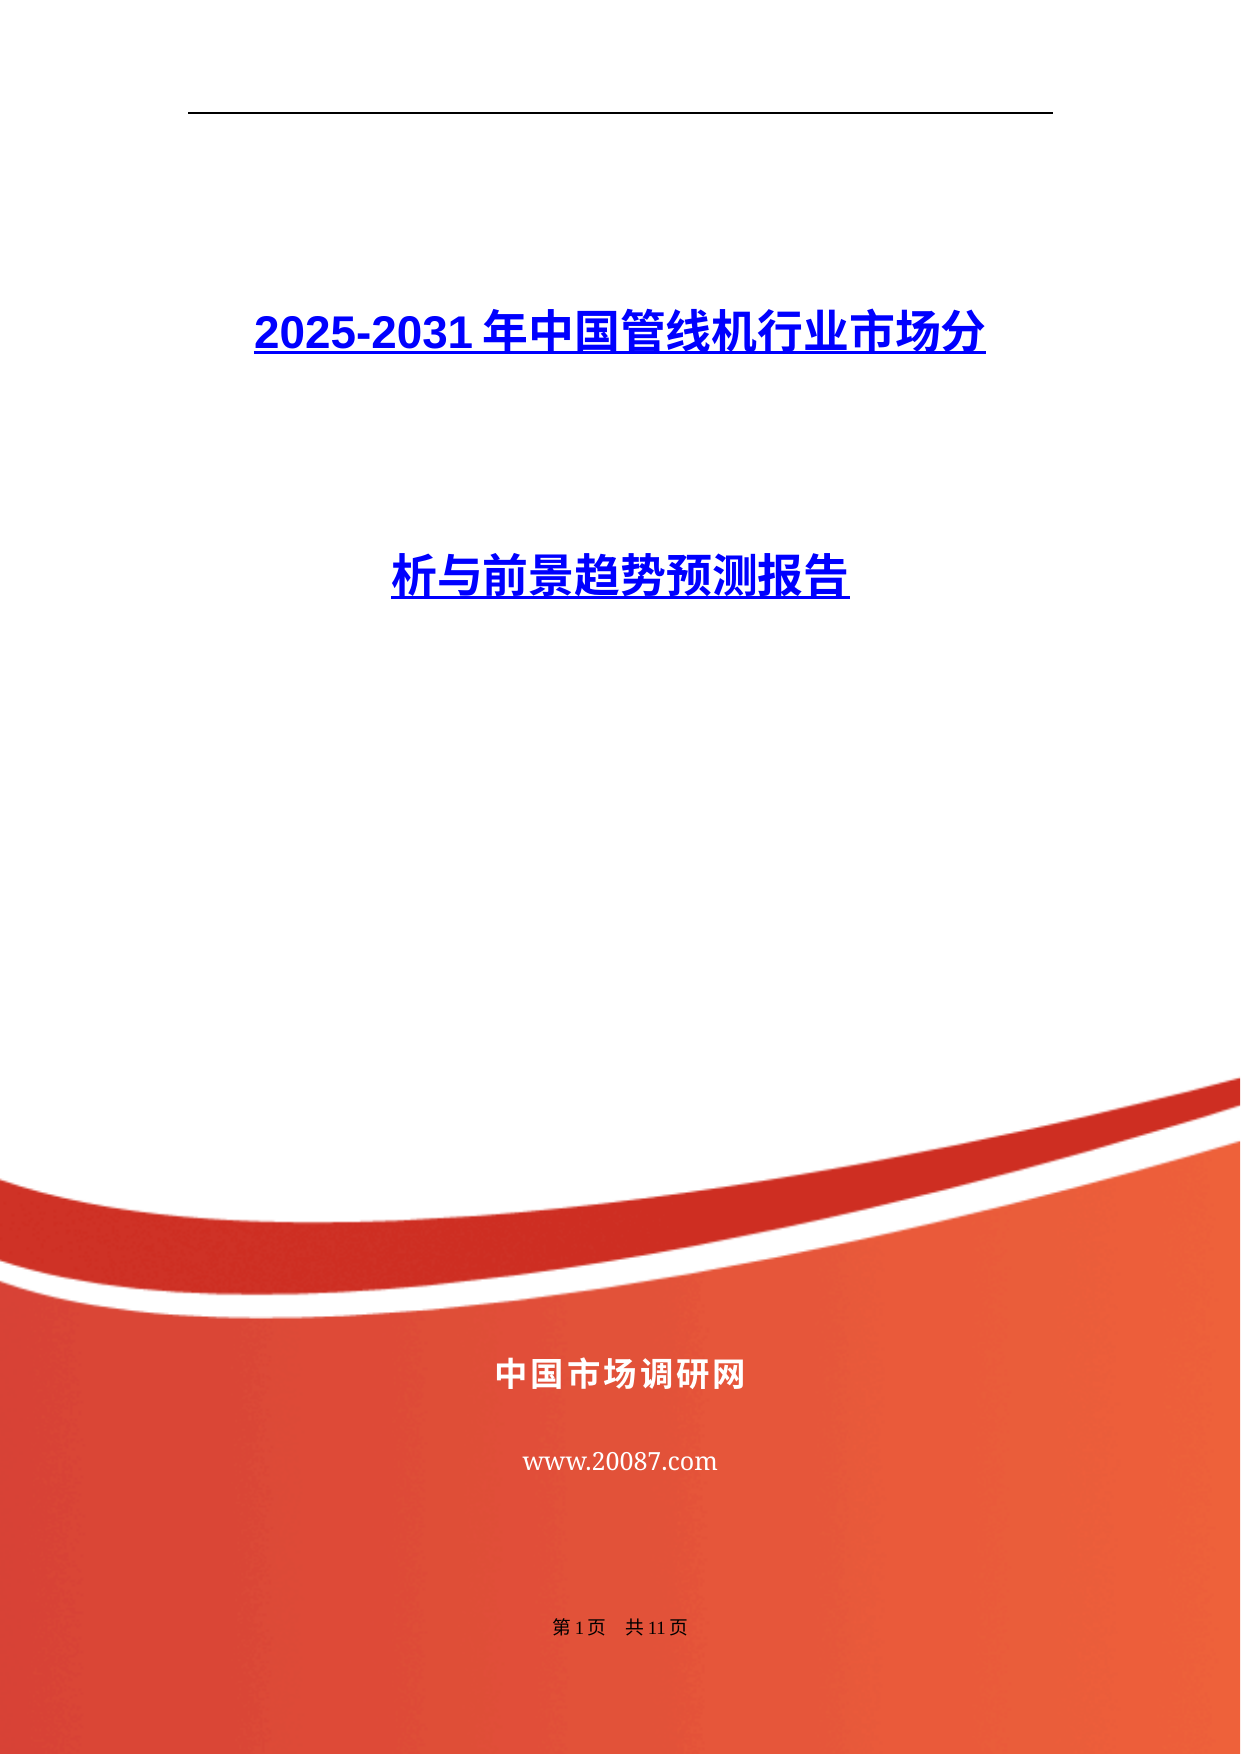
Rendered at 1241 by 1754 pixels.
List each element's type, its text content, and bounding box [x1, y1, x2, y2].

table_header 2025-2031年中国管线机行业市场分析与前景趋势预测报告 [188, 207, 1053, 773]
picture [0, 1006, 1241, 1754]
text www.20087.com [187, 1428, 1053, 1493]
subtitle 中国市场调研网 [187, 1339, 1053, 1404]
